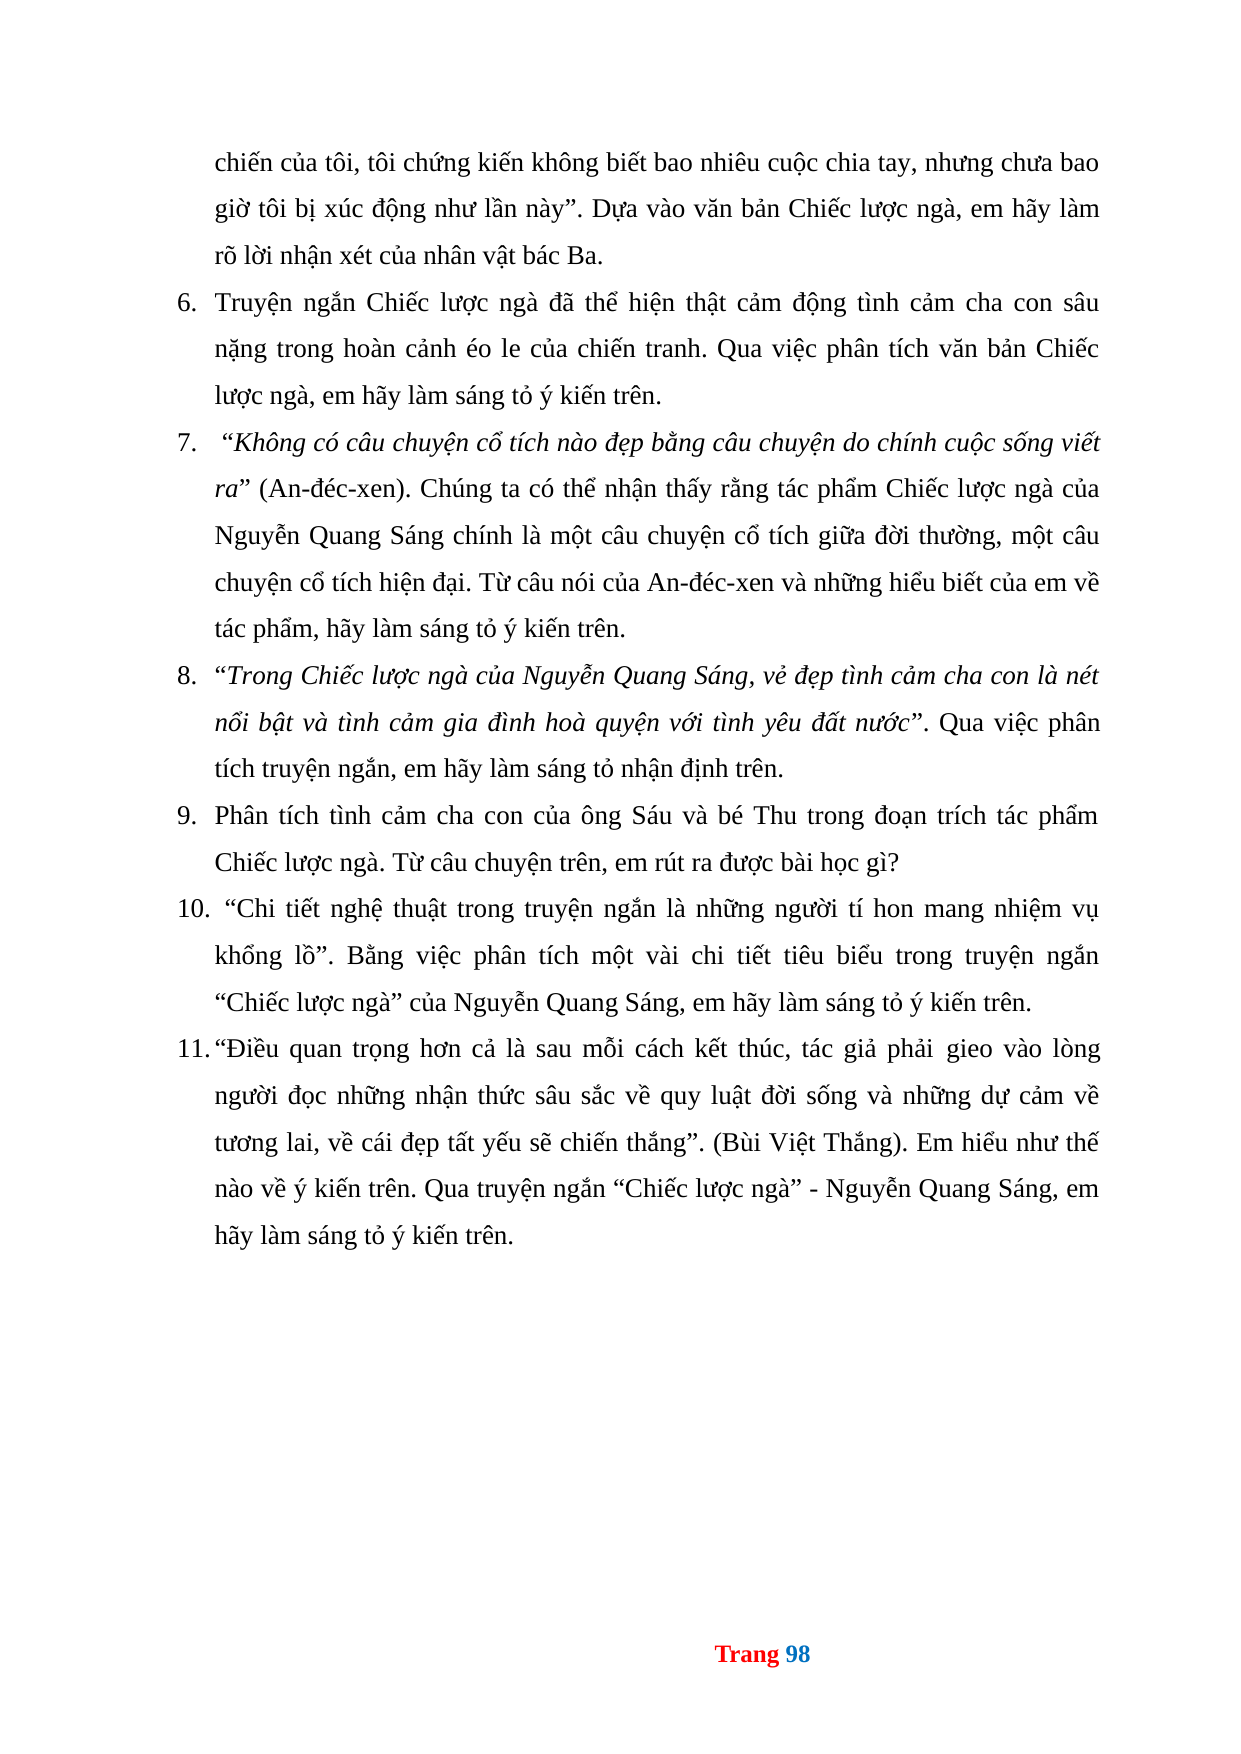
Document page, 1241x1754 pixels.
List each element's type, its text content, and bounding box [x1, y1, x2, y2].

text 10. “Chi tiết nghệ thuật trong truyện ngắn là những người tí hon mang nhiệm vụ khổng lồ”. Bằng việc phân tích một vài chi tiết tiêu biểu trong truyện ngắn “Chiếc lược ngà” của Nguyễn Quang Sáng, em hãy làm sáng tỏ ý kiến trên. [177, 892, 1101, 1017]
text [177, 146, 1101, 270]
text 9. Phân tích tình cảm cha con của ông Sáu và bé Thu trong đoạn trích tác phẩm Chiếc lược ngà. Từ câu chuyện trên, em rút ra được bài học gì? [177, 799, 1101, 877]
text 8. “Trong Chiếc lược ngà của Nguyễn Quang Sáng, vẻ đẹp tình cảm cha con là nét nổi bật và tình cảm gia đình hoà quyện với tình yêu đất nước”. Qua việc phân tích truyện ngắn, em hãy làm sáng tỏ nhận định trên. [177, 659, 1101, 784]
text 7. “Không có câu chuyện cổ tích nào đẹp bằng câu chuyện do chính cuộc sống viết ra” (An-đéc-xen). Chúng ta có thể nhận thấy rằng tác phẩm Chiếc lược ngà của Nguyễn Quang Sáng chính là một câu chuyện cổ tích giữa đời thường, một câu chuyện cổ tích hiện đại. Từ câu nói của An-đéc-xen và những hiểu biết của em về tác phẩm, hãy làm sáng tỏ ý kiến trên. [177, 426, 1101, 644]
text 6. Truyện ngắn Chiếc lược ngà đã thể hiện thật cảm động tình cảm cha con sâu nặng trong hoàn cảnh éo le của chiến tranh. Qua việc phân tích văn bản Chiếc lược ngà, em hãy làm sáng tỏ ý kiến trên. [177, 286, 1101, 410]
text 11. “Điều quan trọng hơn cả là sau mỗi cách kết thúc, tác giả phải gieo vào lòng người đọc những nhận thức sâu sắc về quy luật đời sống và những dự cảm về tương lai, về cái đẹp tất yếu sẽ chiến thắng”. (Bùi Việt Thắng). Em hiểu như thế nào về ý kiến trên. Qua truyện ngắn “Chiếc lược ngà” - Nguyễn Quang Sáng, em hãy làm sáng tỏ ý kiến trên. [177, 1032, 1101, 1250]
